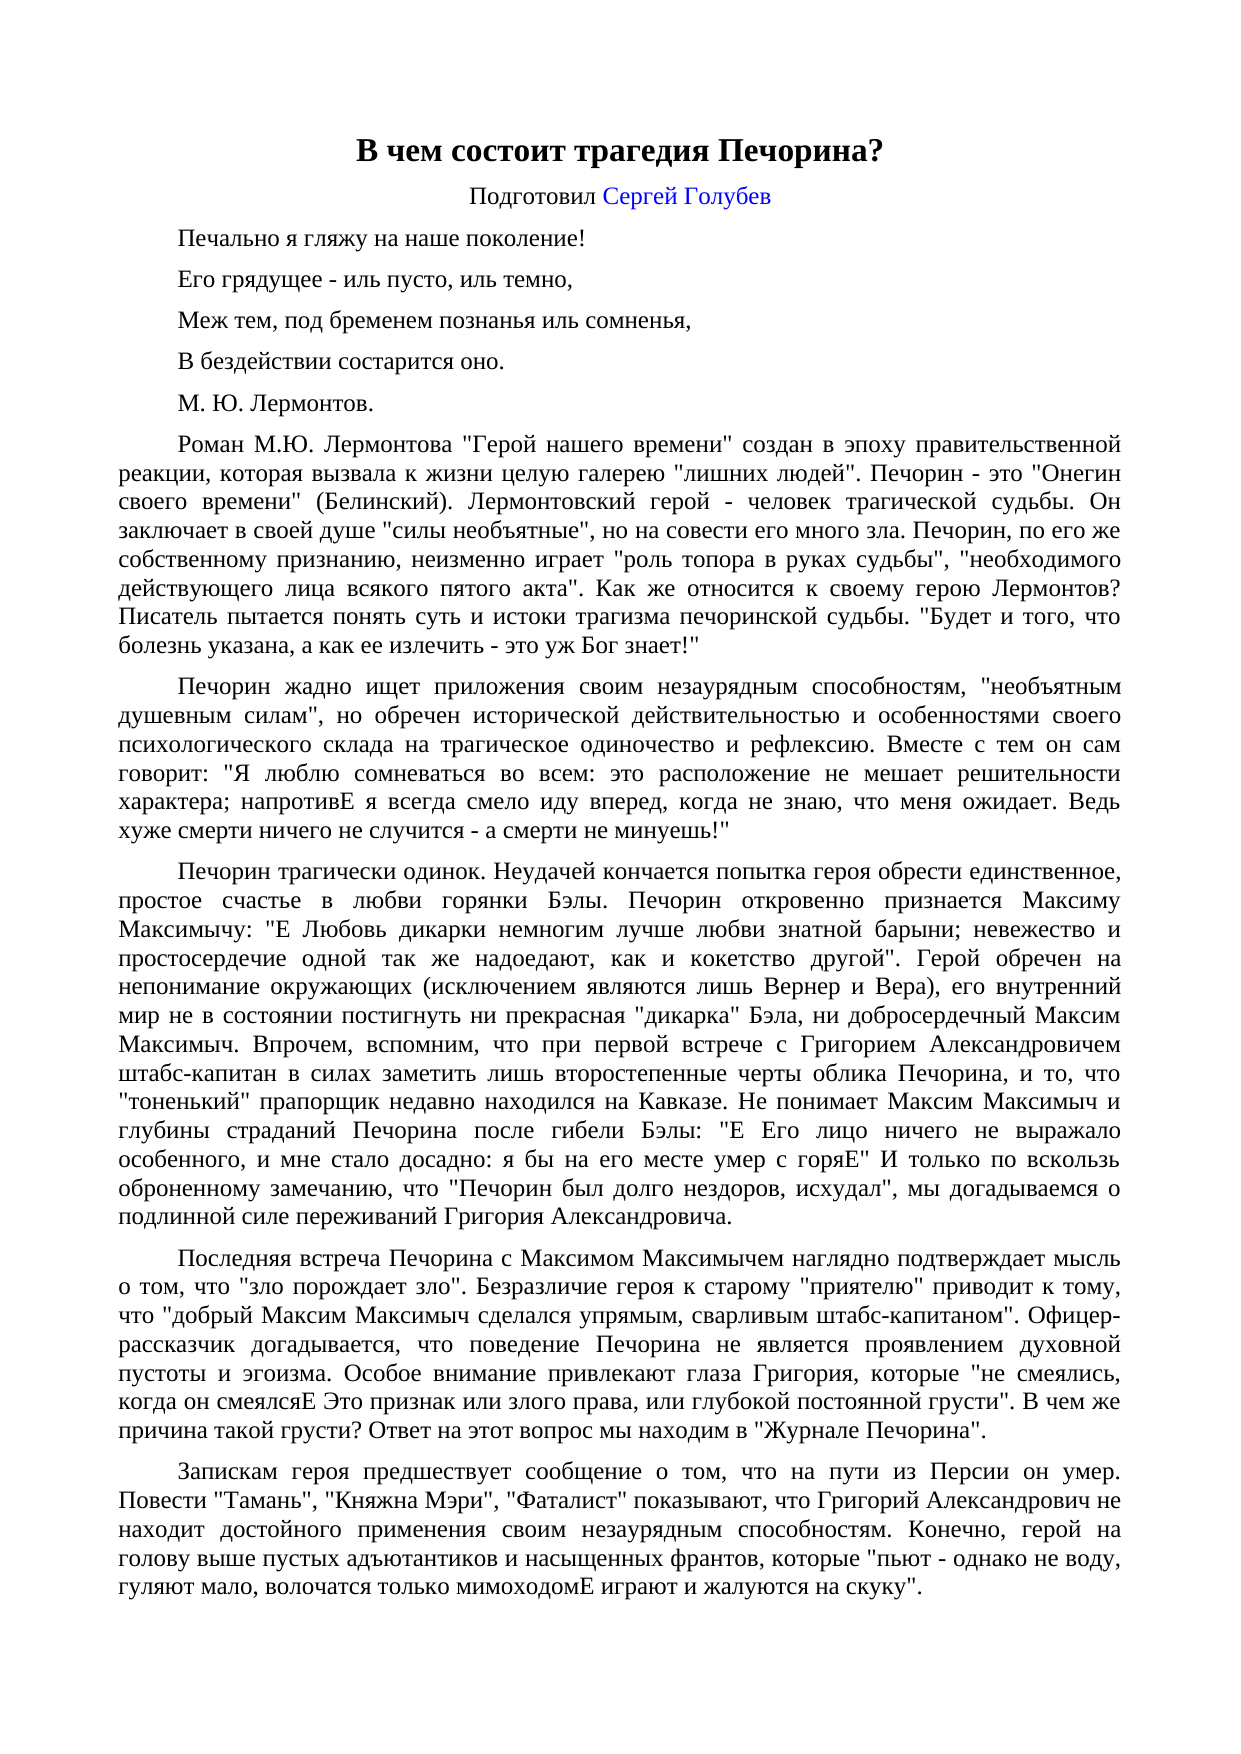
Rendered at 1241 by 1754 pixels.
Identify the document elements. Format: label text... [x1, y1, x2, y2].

text Печорин трагически одинок. Неудачей кончается попытка героя обрести единственное, простое счастье в любви горянки Бэлы. Печорин откровенно признается Максиму Максимычу: "Е Любовь дикарки немногим лучше любви знатной барыни; невежество и простосердечие одной так же надоедают, как и кокетство другой". Герой обречен на непонимание окружающих (исключением являются лишь Вернер и Вера), его внутренний мир не в состоянии постигнуть ни прекрасная "дикарка" Бэла, ни добросердечный Максим Максимыч. Впрочем, вспомним, что при первой встрече с Григорием Александровичем штабс-капитан в силах заметить лишь второстепенные черты облика Печорина, и то, что "тоненький" прапорщик недавно находился на Кавказе. Не понимает Максим Максимыч и глубины страданий Печорина после гибели Бэлы: "Е Его лицо ничего не выражало особенного, и мне стало досадно: я бы на его месте умер с горяЕ" И только по вскользь оброненному замечанию, что "Печорин был долго нездоров, исхудал", мы догадываемся о подлинной силе переживаний Григория Александровича. [118, 856, 1122, 1230]
text Печорин жадно ищет приложения своим незаурядным способностям, "необъятным душевным силам", но обречен исторической действительностью и особенностями своего психологического склада на трагическое одиночество и рефлексию. Вместе с тем он сам говорит: "Я люблю сомневаться во всем: это расположение не мешает решительности характера; напротивЕ я всегда смело иду вперед, когда не знаю, что меня ожидает. Ведь хуже смерти ничего не случится - а смерти не минуешь!" [118, 671, 1122, 844]
text Роман М.Ю. Лермонтова "Герой нашего времени" создан в эпоху правительственной реакции, которая вызвала к жизни целую галерею "лишних людей". Печорин - это "Онегин своего времени" (Белинский). Лермонтовский герой - человек трагической судьбы. Он заключает в своей душе "силы необъятные", но на совести его много зла. Печорин, по его же собственному признанию, неизменно играет "роль топора в руках судьбы", "необходимого действующего лица всякого пятого акта". Как же относится к своему герою Лермонтов? Писатель пытается понять суть и истоки трагизма печоринской судьбы. "Будет и того, что болезнь указана, а как ее излечить - это уж Бог знает!" [118, 429, 1122, 659]
text Его грядущее - иль пусто, иль темно, [118, 264, 1122, 293]
text В бездействии состарится оно. [118, 346, 1122, 375]
text Запискам героя предшествует сообщение о том, что на пути из Персии он умер. Повести "Тамань", "Княжна Мэри", "Фаталист" показывают, что Григорий Александрович не находит достойного применения своим незаурядным способностям. Конечно, герой на голову выше пустых адъютантиков и насыщенных франтов, которые "пьют - однако не воду, гуляют мало, волочатся только мимоходомЕ играют и жалуются на скуку". [118, 1456, 1122, 1600]
text Подготовил Сергей Голубев [118, 181, 1122, 210]
text М. Ю. Лермонтов. [118, 388, 1122, 416]
text В чем состоит трагедия Печорина? [118, 131, 1122, 169]
text Печально я гляжу на наше поколение! [118, 223, 1122, 251]
text Последняя встреча Печорина с Максимом Максимычем наглядно подтверждает мысль о том, что "зло порождает зло". Безразличие героя к старому "приятелю" приводит к тому, что "добрый Максим Максимыч сделался упрямым, сварливым штабс-капитаном". Офицер-рассказчик догадывается, что поведение Печорина не является проявлением духовной пустоты и эгоизма. Особое внимание привлекают глаза Григория, которые "не смеялись, когда он смеялсяЕ Это признак или злого права, или глубокой постоянной грусти". В чем же причина такой грусти? Ответ на этот вопрос мы находим в "Журнале Печорина". [118, 1243, 1122, 1444]
text Меж тем, под бременем познанья иль сомненья, [118, 305, 1122, 334]
